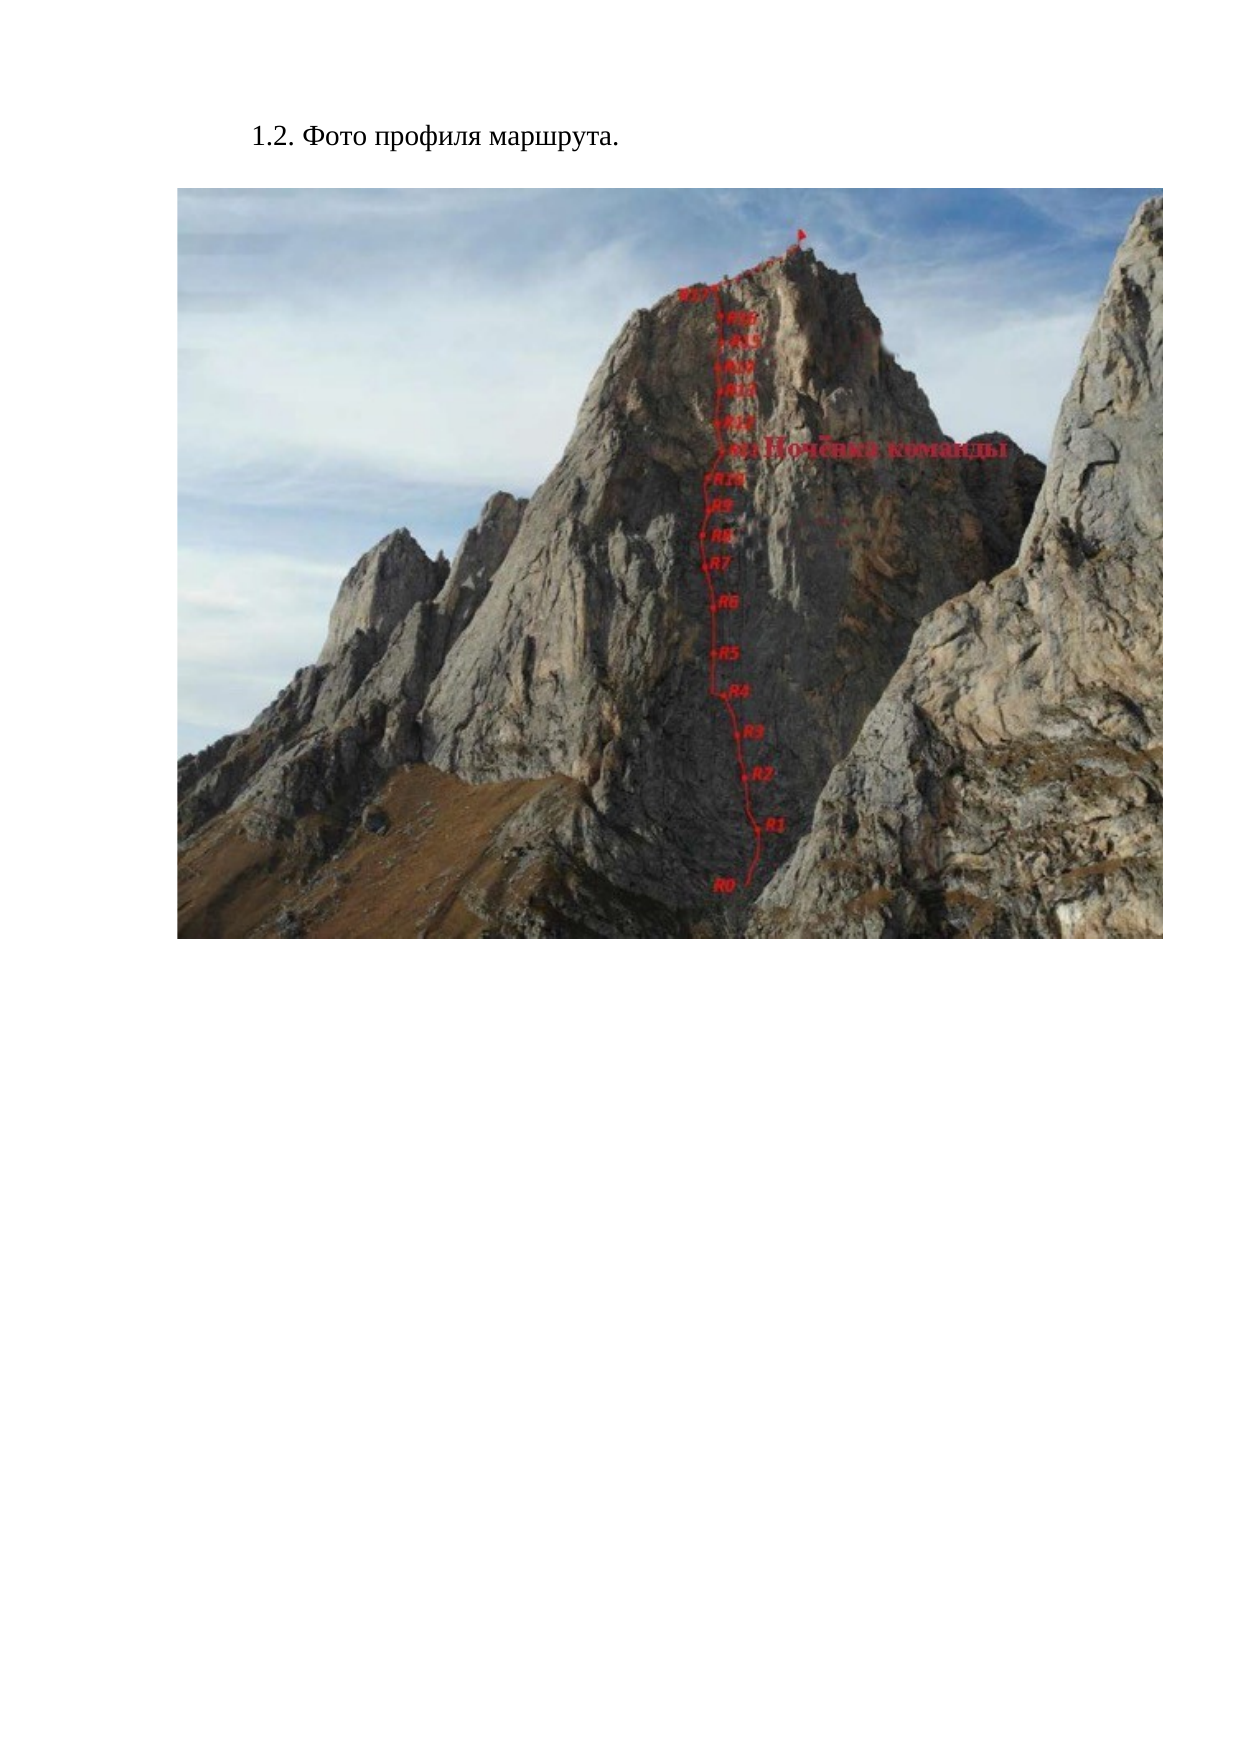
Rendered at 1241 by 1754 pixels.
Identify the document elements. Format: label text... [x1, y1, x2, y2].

text 1.2. Фото профиля маршрута. [177, 118, 1152, 152]
picture [177, 188, 1163, 939]
